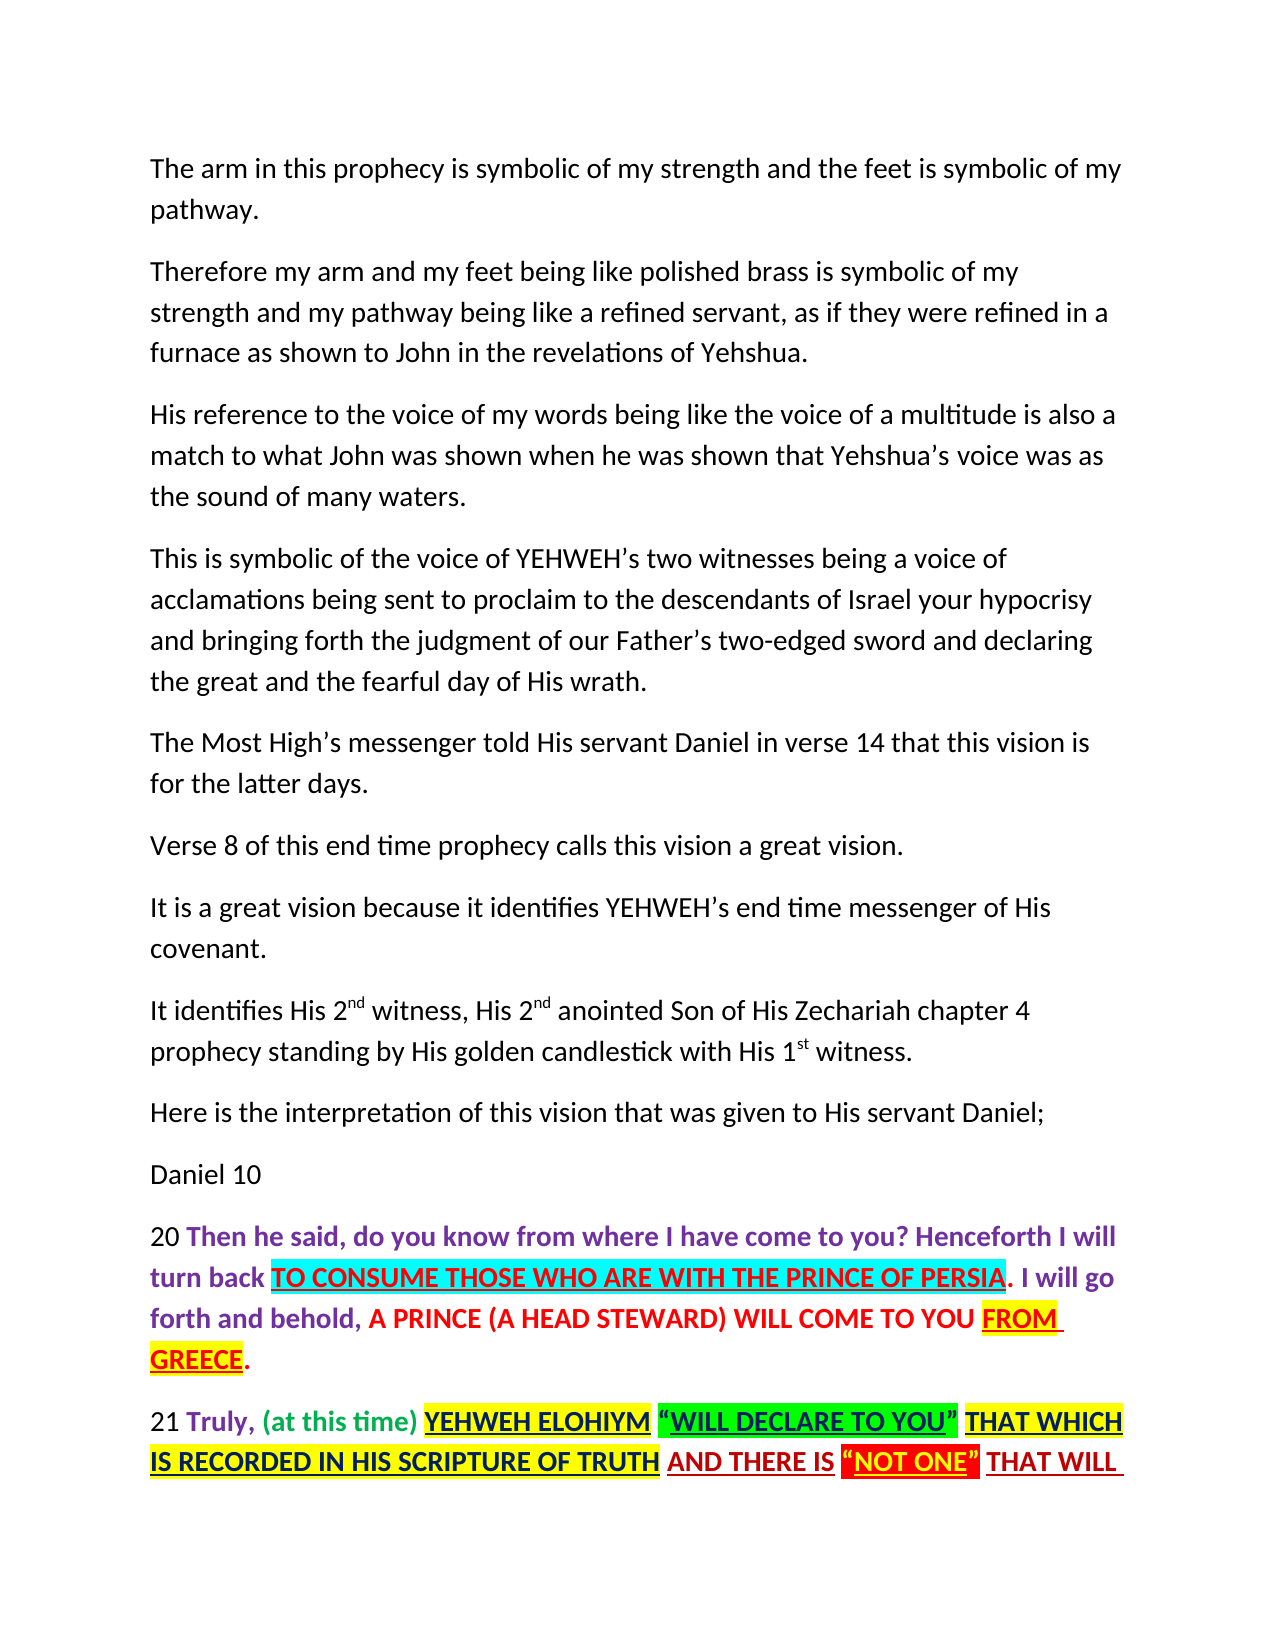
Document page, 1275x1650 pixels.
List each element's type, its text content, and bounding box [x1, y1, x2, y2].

text It is a great vision because it identifies YEHWEH’s end time messenger of His covenant. [150, 889, 1125, 966]
text Daniel 10 [150, 1156, 1125, 1192]
text It identifies His 2nd witness, His 2nd anointed Son of His Zechariah chapter 4 prophecy standing by His golden candlestick with His 1st witness. [150, 992, 1125, 1068]
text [150, 1403, 1125, 1479]
text 20 Then he said, do you know from where I have come to you? Henceforth I will turn back TO CONSUME THOSE WHO ARE WITH THE PRINCE OF PERSIA. I will go forth and behold, A PRINCE (A HEAD STEWARD) WILL COME TO YOU FROM GREECE. [150, 1218, 1125, 1376]
text The Most High’s messenger told His servant Daniel in verse 14 that this vision is for the latter days. [150, 724, 1125, 801]
text Therefore my arm and my feet being like polished brass is symbolic of my strength and my pathway being like a refined servant, as if they were refined in a furnace as shown to John in the revelations of Yehshua. [150, 253, 1125, 370]
text Here is the interpretation of this vision that was given to His servant Daniel; [150, 1094, 1125, 1130]
text The arm in this prophecy is symbolic of my strength and the feet is symbolic of my pathway. [150, 150, 1125, 227]
text Verse 8 of this end time prophecy calls this vision a great vision. [150, 827, 1125, 863]
text This is symbolic of the voice of YEHWEH’s two witnesses being a voice of acclamations being sent to proclaim to the descendants of Israel your hypocrisy and bringing forth the judgment of our Father’s two-edged sword and declaring the great and the fearful day of His wrath. [150, 540, 1125, 698]
text His reference to the voice of my words being like the voice of a multitude is also a match to what John was shown when he was shown that Yehshua’s voice was as the sound of many waters. [150, 396, 1125, 514]
